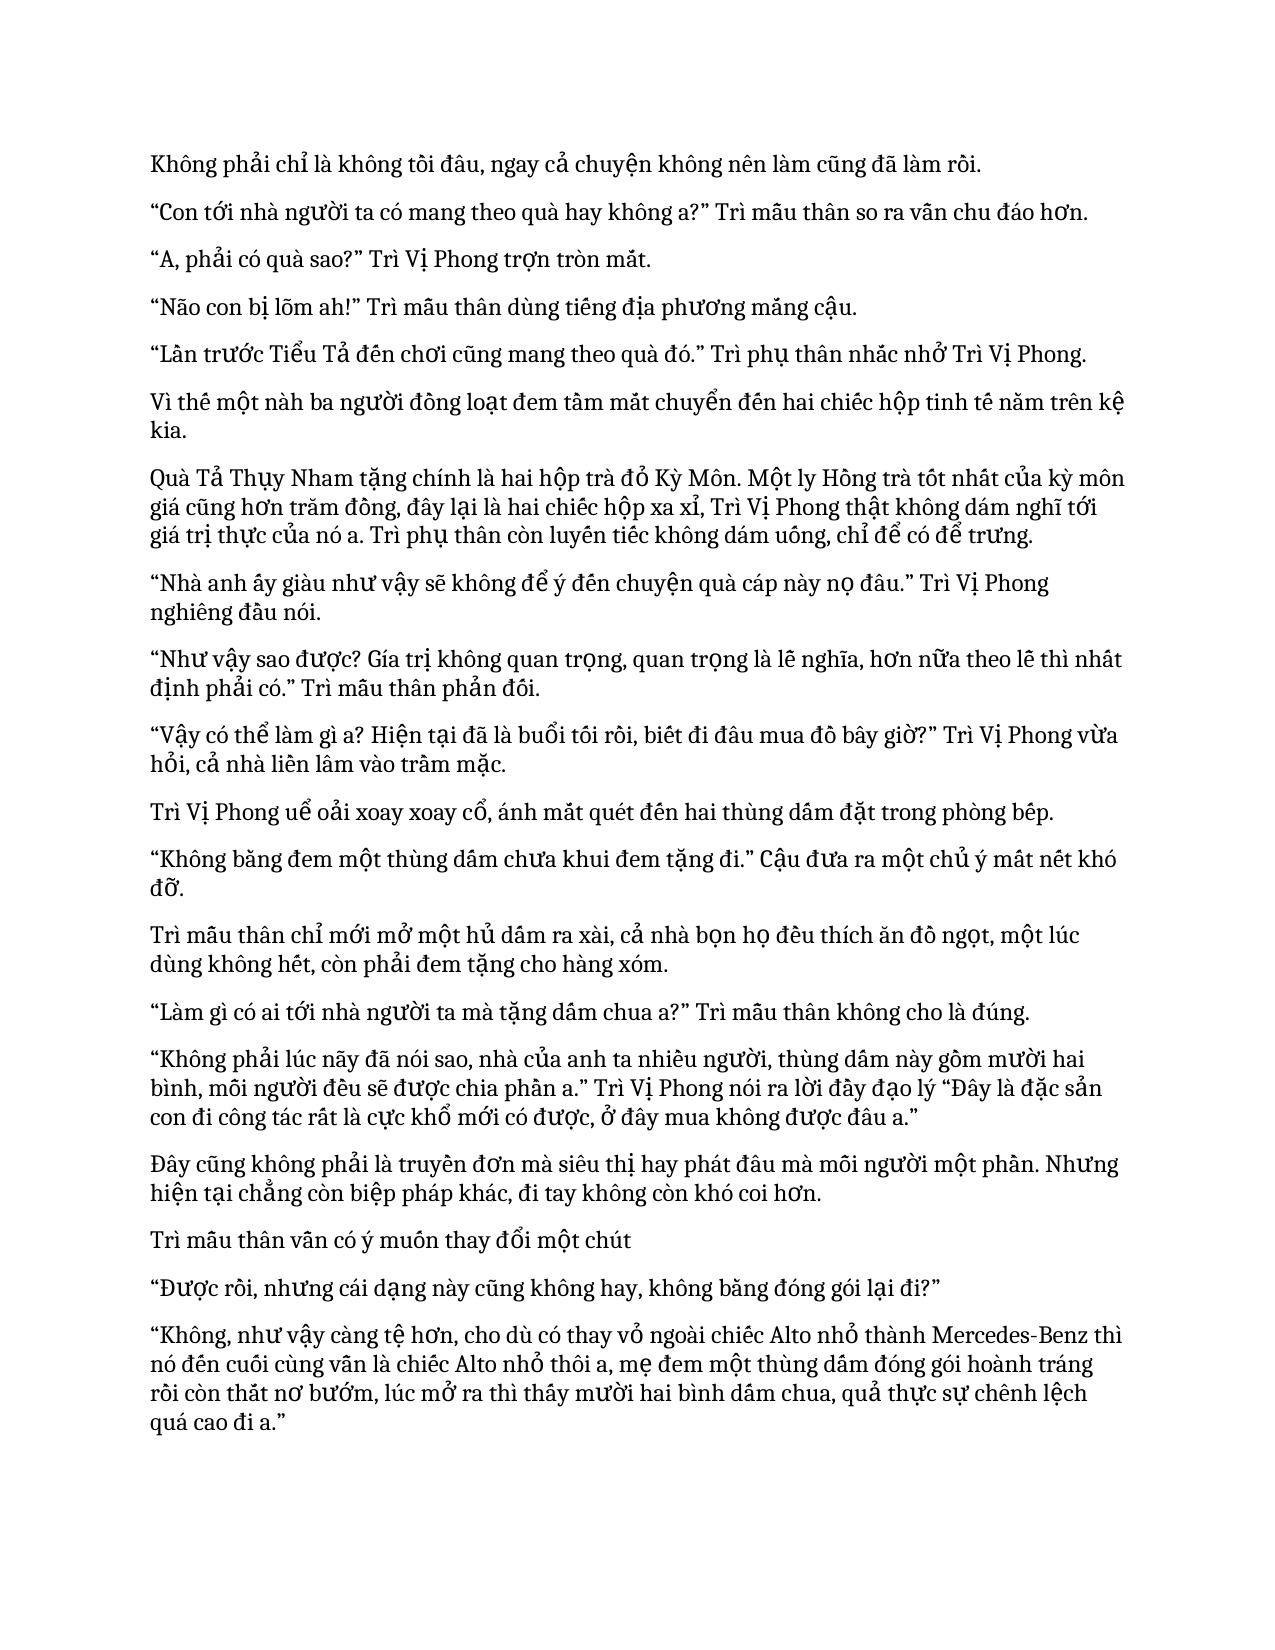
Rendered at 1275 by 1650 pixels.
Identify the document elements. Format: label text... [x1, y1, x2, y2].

text Đây cũng không phải là truyền đơn mà siêu thị hay phát đâu mà mỗi người một phần. Nhưng hiện tại chẳng còn biệp pháp khác, đi tay không còn khó coi hơn. [150, 1150, 1125, 1207]
text “Như vậy sao được? Gía trị không quan trọng, quan trọng là lễ nghĩa, hơn nữa theo lễ thì nhất định phải có.” Trì mẫu thân phản đối. [150, 645, 1125, 702]
text Quà Tả Thụy Nham tặng chính là hai hộp trà đỏ Kỳ Môn. Một ly Hồng trà tốt nhất của kỳ môn giá cũng hơn trăm đồng, đây lại là hai chiếc hộp xa xỉ, Trì Vị Phong thật không dám nghĩ tới giá trị thực của nó a. Trì phụ thân còn luyến tiếc không dám uống, chỉ để có để trưng. [150, 464, 1125, 550]
text “Vậy có thể làm gì a? Hiện tại đã là buổi tối rồi, biết đi đâu mua đồ bây giờ?” Trì Vị Phong vừa hỏi, cả nhà liền lâm vào trầm mặc. [150, 721, 1125, 779]
text “Không, như vậy càng tệ hơn, cho dù có thay vỏ ngoài chiếc Alto nhỏ thành Mercedes-Benz thì nó đến cuối cùng vẫn là chiếc Alto nhỏ thôi a, mẹ đem một thùng dấm đóng gói hoành tráng rồi còn thắt nơ bướm, lúc mở ra thì thấy mười hai bình dấm chua, quả thực sự chênh lệch quá cao đi a.” [150, 1321, 1125, 1436]
text Trì mẫu thân vẫn có ý muốn thay đổi một chút [150, 1226, 1125, 1255]
text “Con tới nhà người ta có mang theo quà hay không a?” Trì mẫu thân so ra vẫn chu đáo hơn. [150, 197, 1125, 226]
text “Không bằng đem một thùng dấm chưa khui đem tặng đi.” Cậu đưa ra một chủ ý mất nết khó đỡ. [150, 845, 1125, 902]
text “Lần trước Tiểu Tả đến chơi cũng mang theo quà đó.” Trì phụ thân nhắc nhở Trì Vị Phong. [150, 340, 1125, 369]
text Trì Vị Phong uể oải xoay xoay cổ, ánh mắt quét đến hai thùng dấm đặt trong phòng bếp. [150, 797, 1125, 826]
text “A, phải có quà sao?” Trì Vị Phong trợn tròn mắt. [150, 245, 1125, 274]
text Trì mẫu thân chỉ mới mở một hủ dấm ra xài, cả nhà bọn họ đều thích ăn đồ ngọt, một lúc dùng không hết, còn phải đem tặng cho hàng xóm. [150, 921, 1125, 979]
text “Não con bị lõm ah!” Trì mẫu thân dùng tiếng địa phương mắng cậu. [150, 292, 1125, 321]
text Vì thế một nàh ba người đồng loạt đem tầm mắt chuyển đến hai chiếc hộp tinh tế nằm trên kệ kia. [150, 387, 1125, 445]
text “Không phải lúc nãy đã nói sao, nhà của anh ta nhiều người, thùng dấm này gồm mười hai bình, mỗi người đều sẽ được chia phần a.” Trì Vị Phong nói ra lời đầy đạo lý “Đây là đặc sản con đi công tác rất là cực khổ mới có được, ở đây mua không được đâu a.” [150, 1045, 1125, 1131]
text Không phải chỉ là không tồi đâu, ngay cả chuyện không nên làm cũng đã làm rồi. [150, 150, 1125, 179]
text “Làm gì có ai tới nhà người ta mà tặng dấm chua a?” Trì mẫu thân không cho là đúng. [150, 997, 1125, 1026]
text “Nhà anh ấy giàu như vậy sẽ không để ý đến chuyện quà cáp này nọ đâu.” Trì Vị Phong nghiêng đầu nói. [150, 569, 1125, 626]
text “Được rồi, nhưng cái dạng này cũng không hay, không bằng đóng gói lại đi?” [150, 1274, 1125, 1302]
